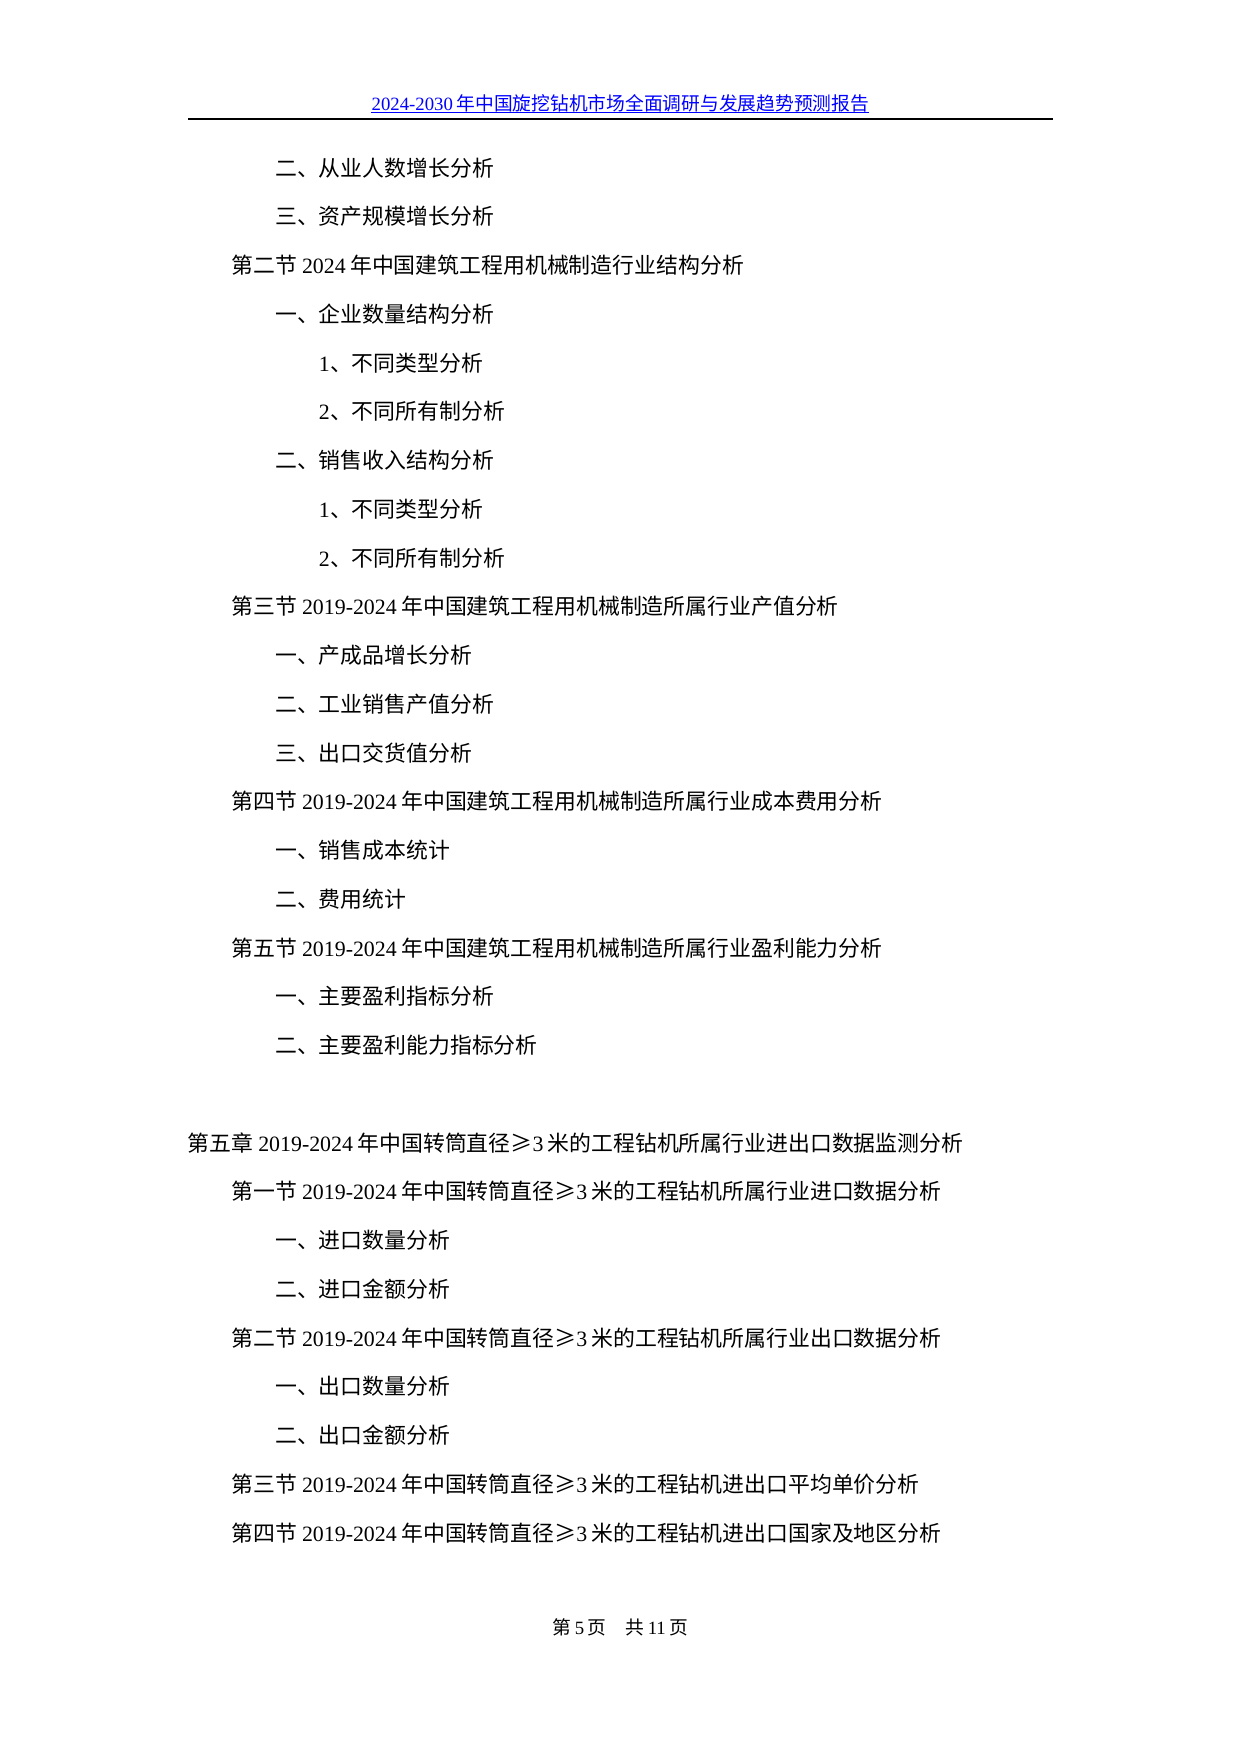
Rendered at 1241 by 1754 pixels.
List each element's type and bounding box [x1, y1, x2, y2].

text [187, 150, 1053, 1548]
